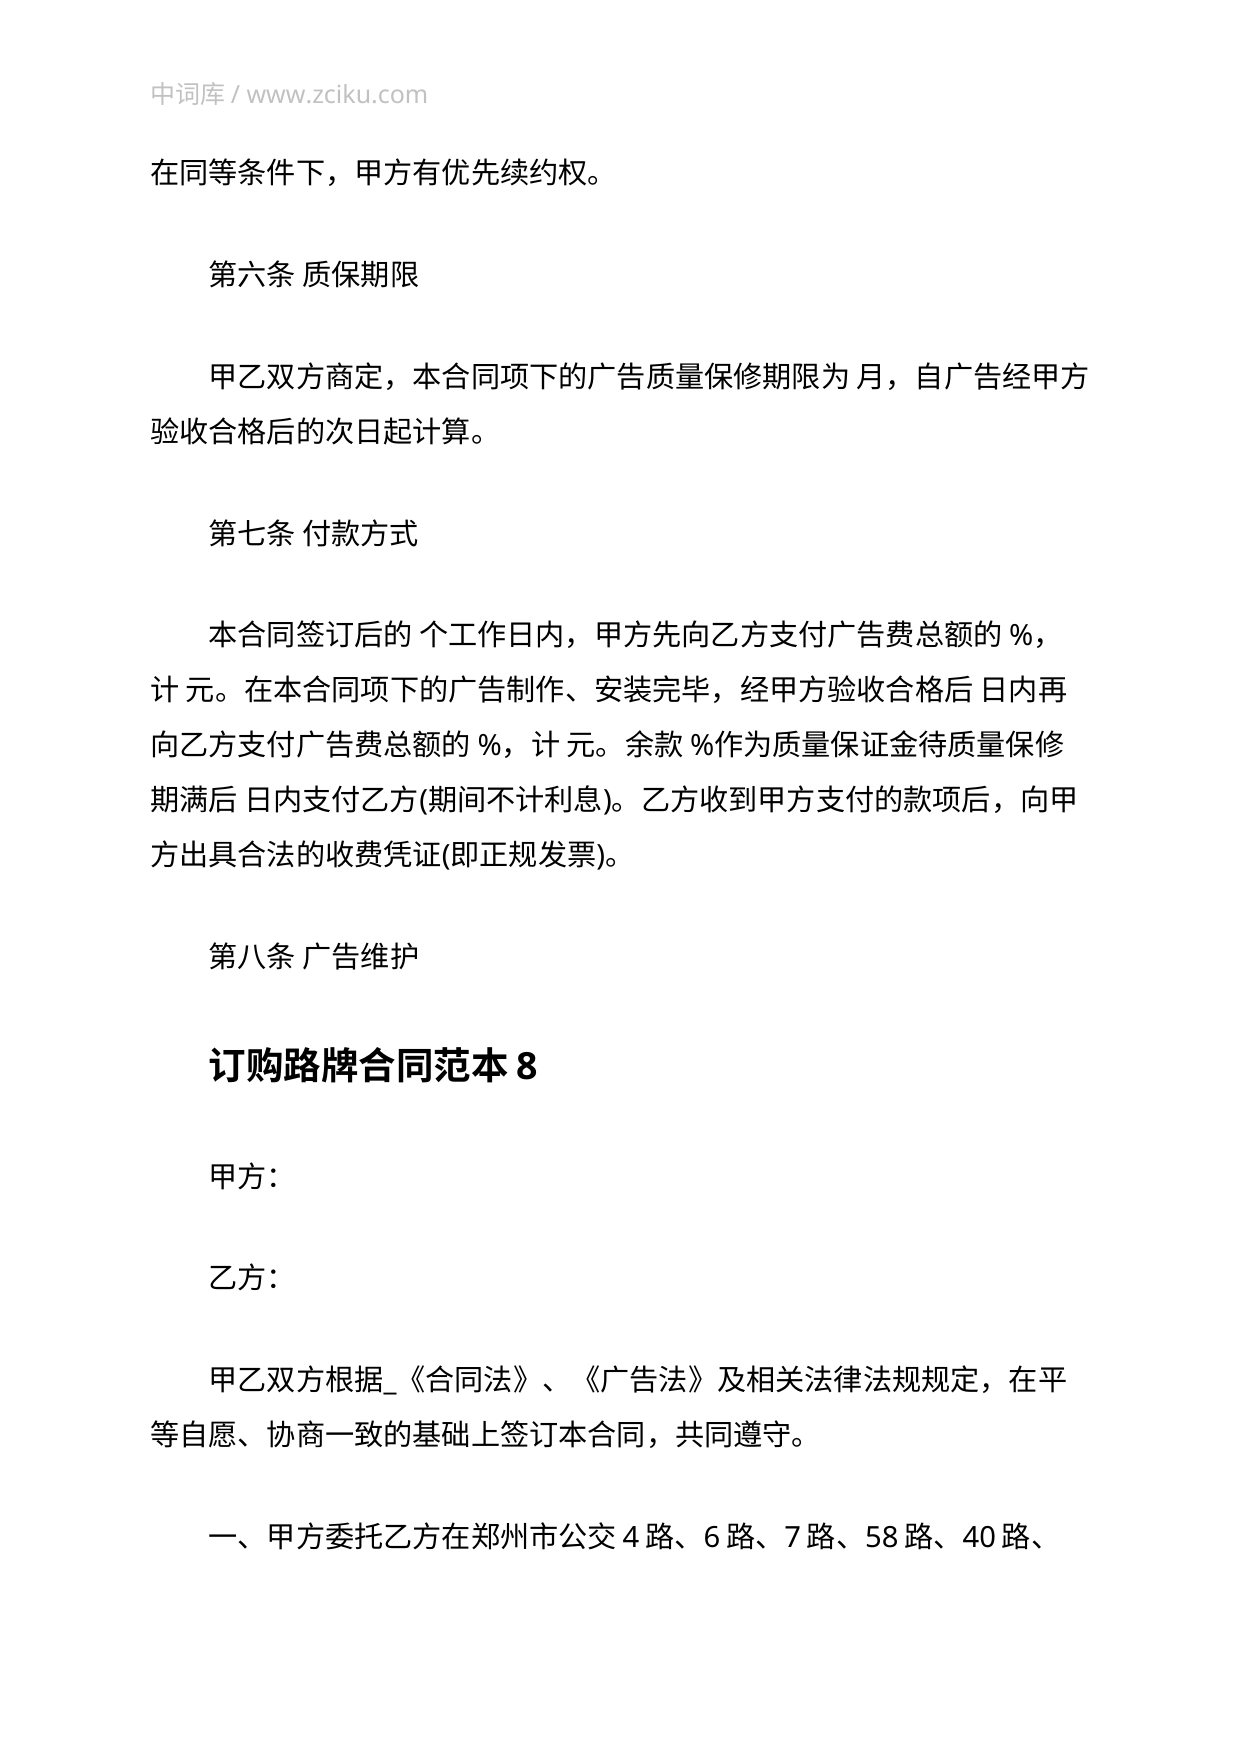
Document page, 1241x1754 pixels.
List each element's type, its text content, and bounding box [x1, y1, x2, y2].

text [150, 150, 1090, 192]
text 第七条 付款方式 [150, 510, 1090, 552]
text 甲乙双方根据_《合同法》、《广告法》及相关法律法规规定，在平等自愿、协商一致的基础上签订本合同，共同遵守。 [150, 1357, 1090, 1454]
text 本合同签订后的 个工作日内，甲方先向乙方支付广告费总额的 %，计 元。在本合同项下的广告制作、安装完毕，经甲方验收合格后 日内再向乙方支付广告费总额的 %，计 元。余款 %作为质量保证金待质量保修期满后 日内支付乙方(期间不计利息)。乙方收到甲方支付的款项后，向甲方出具合法的收费凭证(即正规发票)。 [150, 612, 1090, 874]
text 第八条 广告维护 [150, 934, 1090, 976]
text 第六条 质保期限 [150, 252, 1090, 294]
text 甲方： [150, 1153, 1090, 1196]
text 订购路牌合同范本8 [150, 1036, 1090, 1090]
text 乙方： [150, 1255, 1090, 1297]
text 甲乙双方商定，本合同项下的广告质量保修期限为 月，自广告经甲方验收合格后的次日起计算。 [150, 353, 1090, 451]
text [150, 1513, 1090, 1556]
